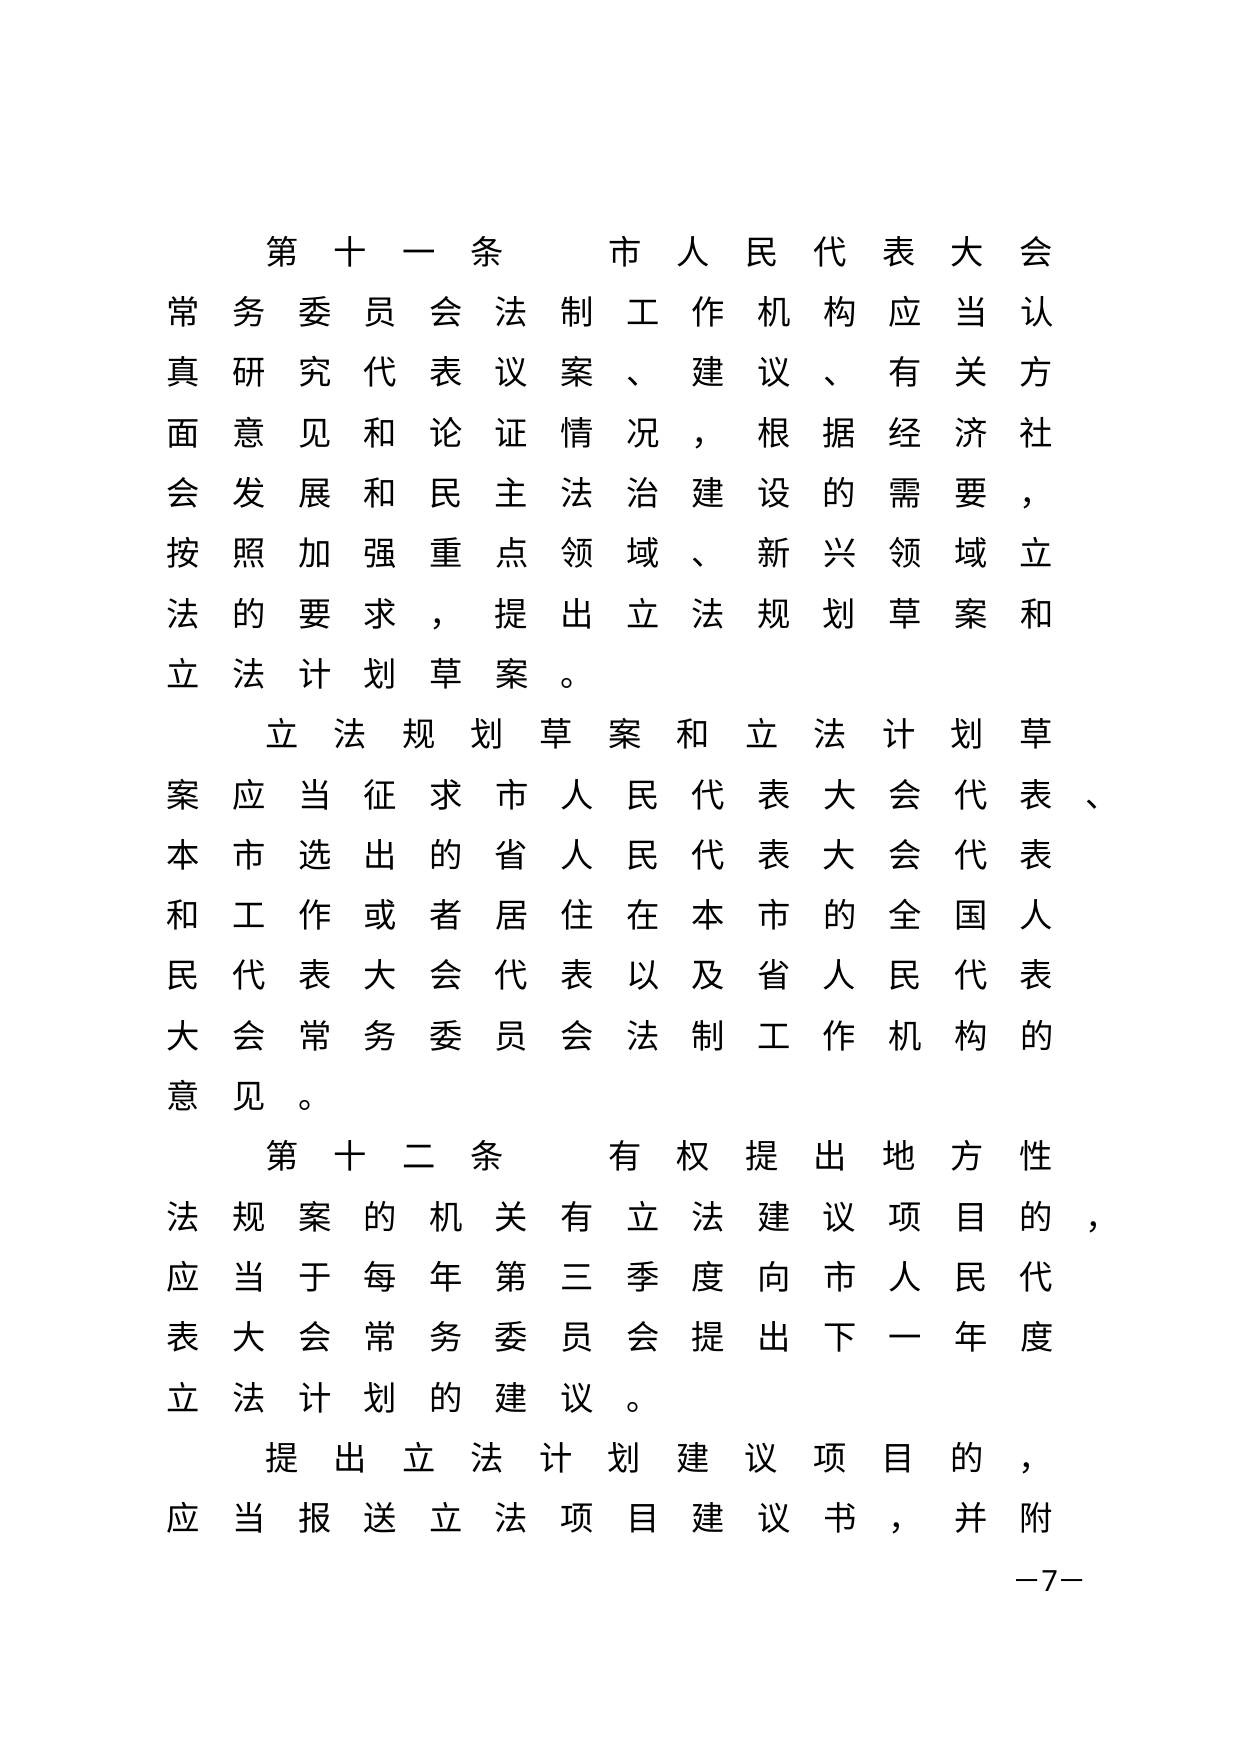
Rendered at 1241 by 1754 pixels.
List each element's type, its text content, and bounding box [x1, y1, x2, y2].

text 第十一条 市人民代表大会常务委员会法制工作机构应当认真研究代表议案、建议、有关方面意见和论证情况，根据经济社会发展和民主法治建设的需要，按照加强重点领域、新兴领域立法的要求，提出立法规划草案和立法计划草案。 [167, 219, 1085, 702]
text 第十二条 有权提出地方性法规案的机关有立法建议项目的，应当于每年第三季度向市人民代表大会常务委员会提出下一年度立法计划的建议。 [167, 1124, 1085, 1426]
text 提出立法计划建议项目的，应当报送立法项目建议书，并附法规建议稿和必要的参阅资料，明确送审时间。 [167, 1426, 1085, 1546]
text 立法规划草案和立法计划草案应当征求市人民代表大会代表、本市选出的省人民代表大会代表和工作或者居住在本市的全国人民代表大会代表以及省人民代表大会常务委员会法制工作机构的意见。 [167, 702, 1085, 1124]
